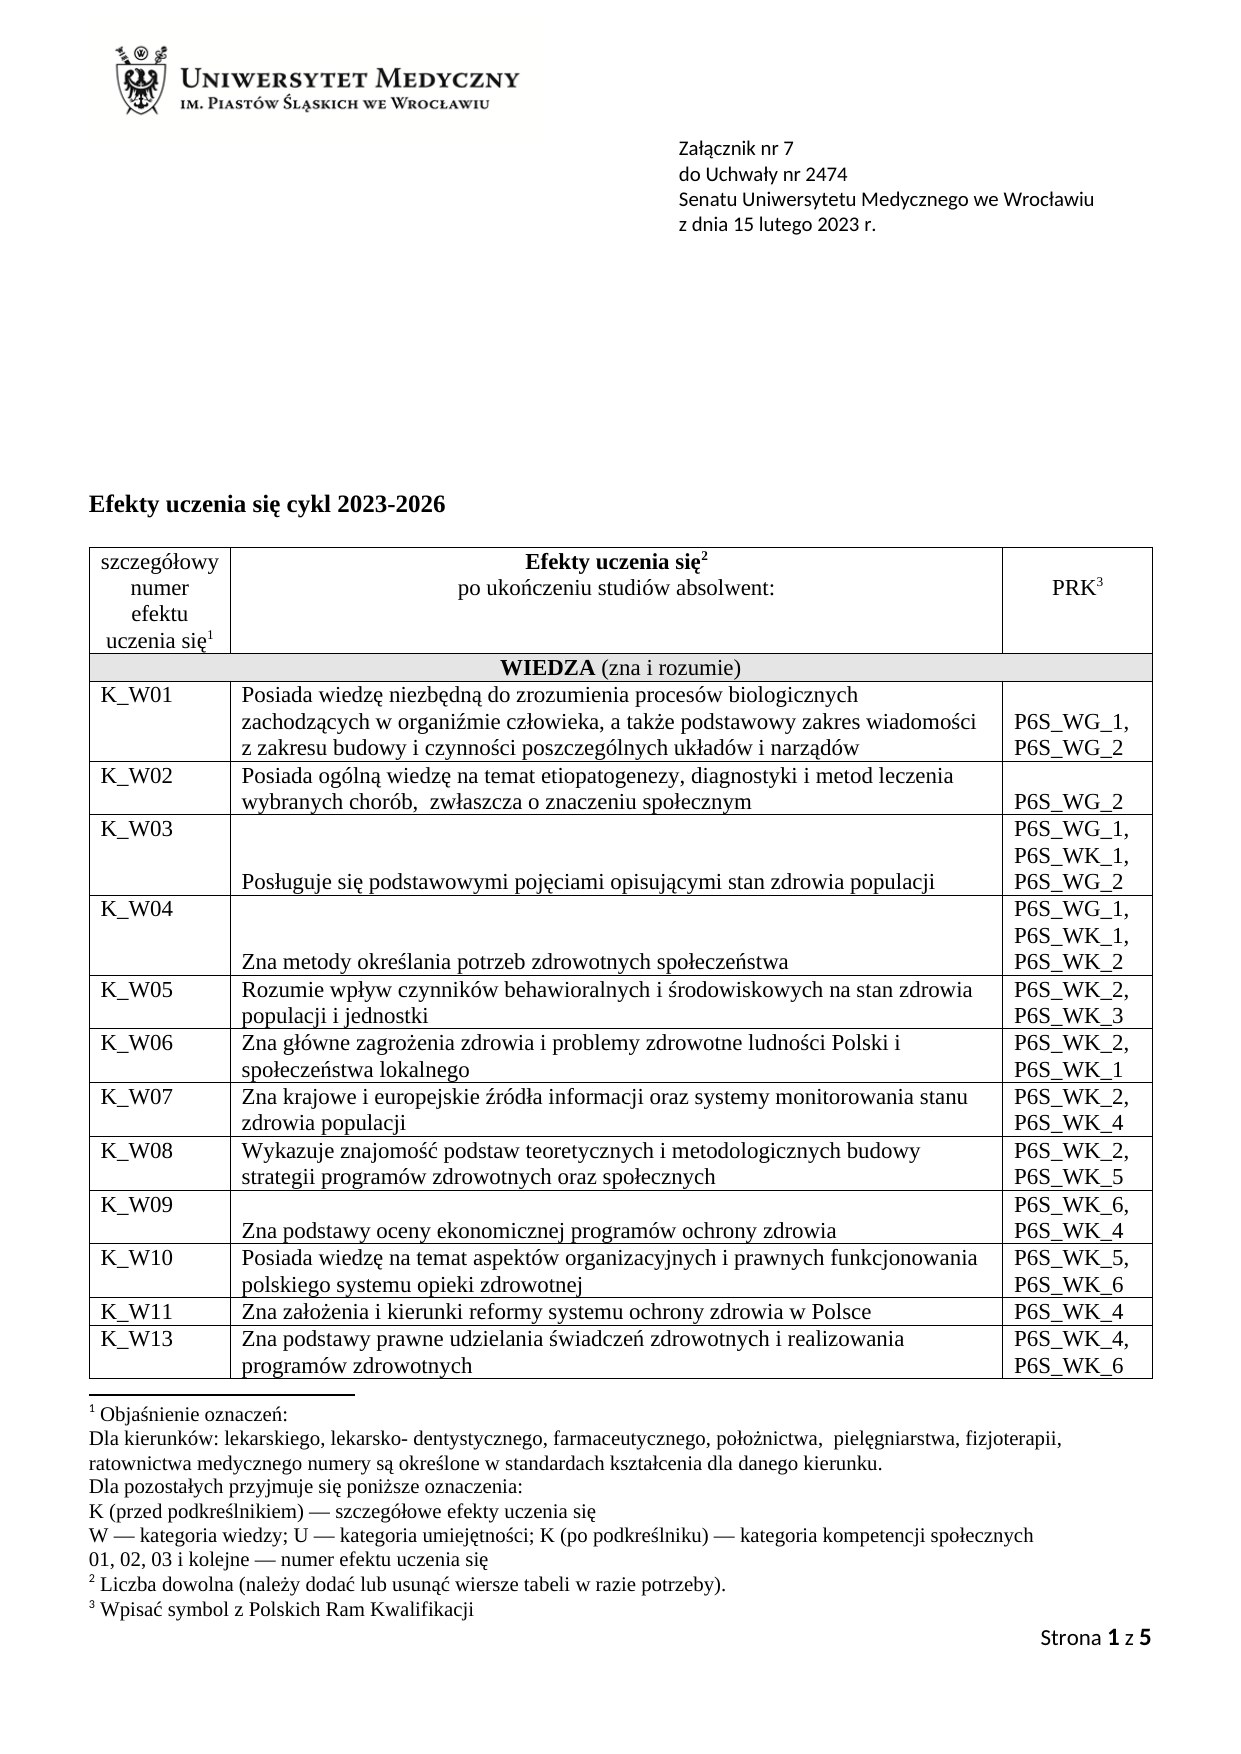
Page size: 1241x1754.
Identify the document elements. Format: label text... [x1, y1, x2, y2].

table_cell P6S_WK_2, P6S_WK_3 [1003, 976, 1152, 1028]
table_header szczegółowy numer efektu uczenia się [90, 548, 230, 653]
table_cell K_W09 [90, 1191, 230, 1243]
table_cell P6S_WG_1, P6S_WK_1, P6S_WG_2 [1003, 815, 1152, 894]
table_cell P6S_WG_1, P6S_WG_2 [1003, 682, 1152, 761]
table_cell Wykazuje znajomość podstaw teoretycznych i metodologicznych budowy strategii programów zdrowotnych oraz społecznych [231, 1137, 1002, 1189]
table_cell K_W04 [90, 896, 230, 974]
table_cell K_W01 [90, 682, 230, 761]
table_cell K_W05 [90, 976, 230, 1028]
text z dnia 15 lutego 2023 r. [679, 212, 1152, 237]
table_cell P6S_WK_2, P6S_WK_4 [1003, 1083, 1152, 1136]
table_cell P6S_WG_2 [1003, 762, 1152, 814]
table_header PRK [1003, 548, 1152, 653]
table_cell P6S_WK_5, P6S_WK_6 [1003, 1244, 1152, 1297]
table_cell K_W03 [90, 815, 230, 894]
text do Uchwały nr 2474 [679, 161, 1152, 186]
table_cell P6S_WK_4, P6S_WK_6 [1003, 1326, 1152, 1378]
table_cell Zna krajowe i europejskie źródła informacji oraz systemy monitorowania stanu zdrowia populacji [231, 1083, 1002, 1136]
table_cell Zna podstawy prawne udzielania świadczeń zdrowotnych i realizowania programów zdrowotnych [231, 1326, 1002, 1378]
text Załącznik nr 7 [679, 135, 1152, 161]
table_cell P6S_WK_2, P6S_WK_5 [1003, 1137, 1152, 1189]
table_cell Posiada wiedzę niezbędną do zrozumienia procesów biologicznych zachodzących w organiźmie człowieka, a także podstawowy zakres wiadomości z zakresu budowy i czynności poszczególnych układów i narządów [231, 682, 1002, 761]
table_cell Posiada ogólną wiedzę na temat etiopatogenezy, diagnostyki i metod leczenia wybranych chorób, zwłaszcza o znaczeniu społecznym [231, 762, 1002, 814]
table_cell K_W10 [90, 1244, 230, 1297]
table_cell Rozumie wpływ czynników behawioralnych i środowiskowych na stan zdrowia populacji i jednostki [231, 976, 1002, 1028]
text Efekty uczenia się cykl 2023-2026 [89, 489, 1152, 518]
table_cell Posługuje się podstawowymi pojęciami opisującymi stan zdrowia populacji [231, 815, 1002, 894]
table_cell P6S_WK_2, P6S_WK_1 [1003, 1029, 1152, 1082]
table_cell Posiada wiedzę na temat aspektów organizacyjnych i prawnych funkcjonowania polskiego systemu opieki zdrowotnej [231, 1244, 1002, 1297]
table_cell P6S_WK_6, P6S_WK_4 [1003, 1191, 1152, 1243]
table_cell Zna podstawy oceny ekonomicznej programów ochrony zdrowia [231, 1191, 1002, 1243]
table_cell K_W06 [90, 1029, 230, 1082]
table_cell P6S_WG_1, P6S_WK_1, P6S_WK_2 [1003, 896, 1152, 974]
text Senatu Uniwersytetu Medycznego we Wrocławiu [679, 186, 1152, 212]
table_cell P6S_WK_4 [1003, 1298, 1152, 1324]
table_cell K_W08 [90, 1137, 230, 1189]
table_cell Zna główne zagrożenia zdrowia i problemy zdrowotne ludności Polski i społeczeństwa lokalnego [231, 1029, 1002, 1082]
picture [87, 18, 546, 142]
table_cell Zna założenia i kierunki reformy systemu ochrony zdrowia w Polsce [231, 1298, 1002, 1324]
table_cell K_W02 [90, 762, 230, 814]
table_cell K_W07 [90, 1083, 230, 1136]
table_cell K_W13 [90, 1326, 230, 1378]
table_header Efekty uczenia się po ukończeniu studiów absolwent: [231, 548, 1002, 653]
table_cell Zna metody określania potrzeb zdrowotnych społeczeństwa [231, 896, 1002, 974]
table_cell WIEDZA (zna i rozumie) [90, 654, 1152, 681]
table_cell K_W11 [90, 1298, 230, 1324]
